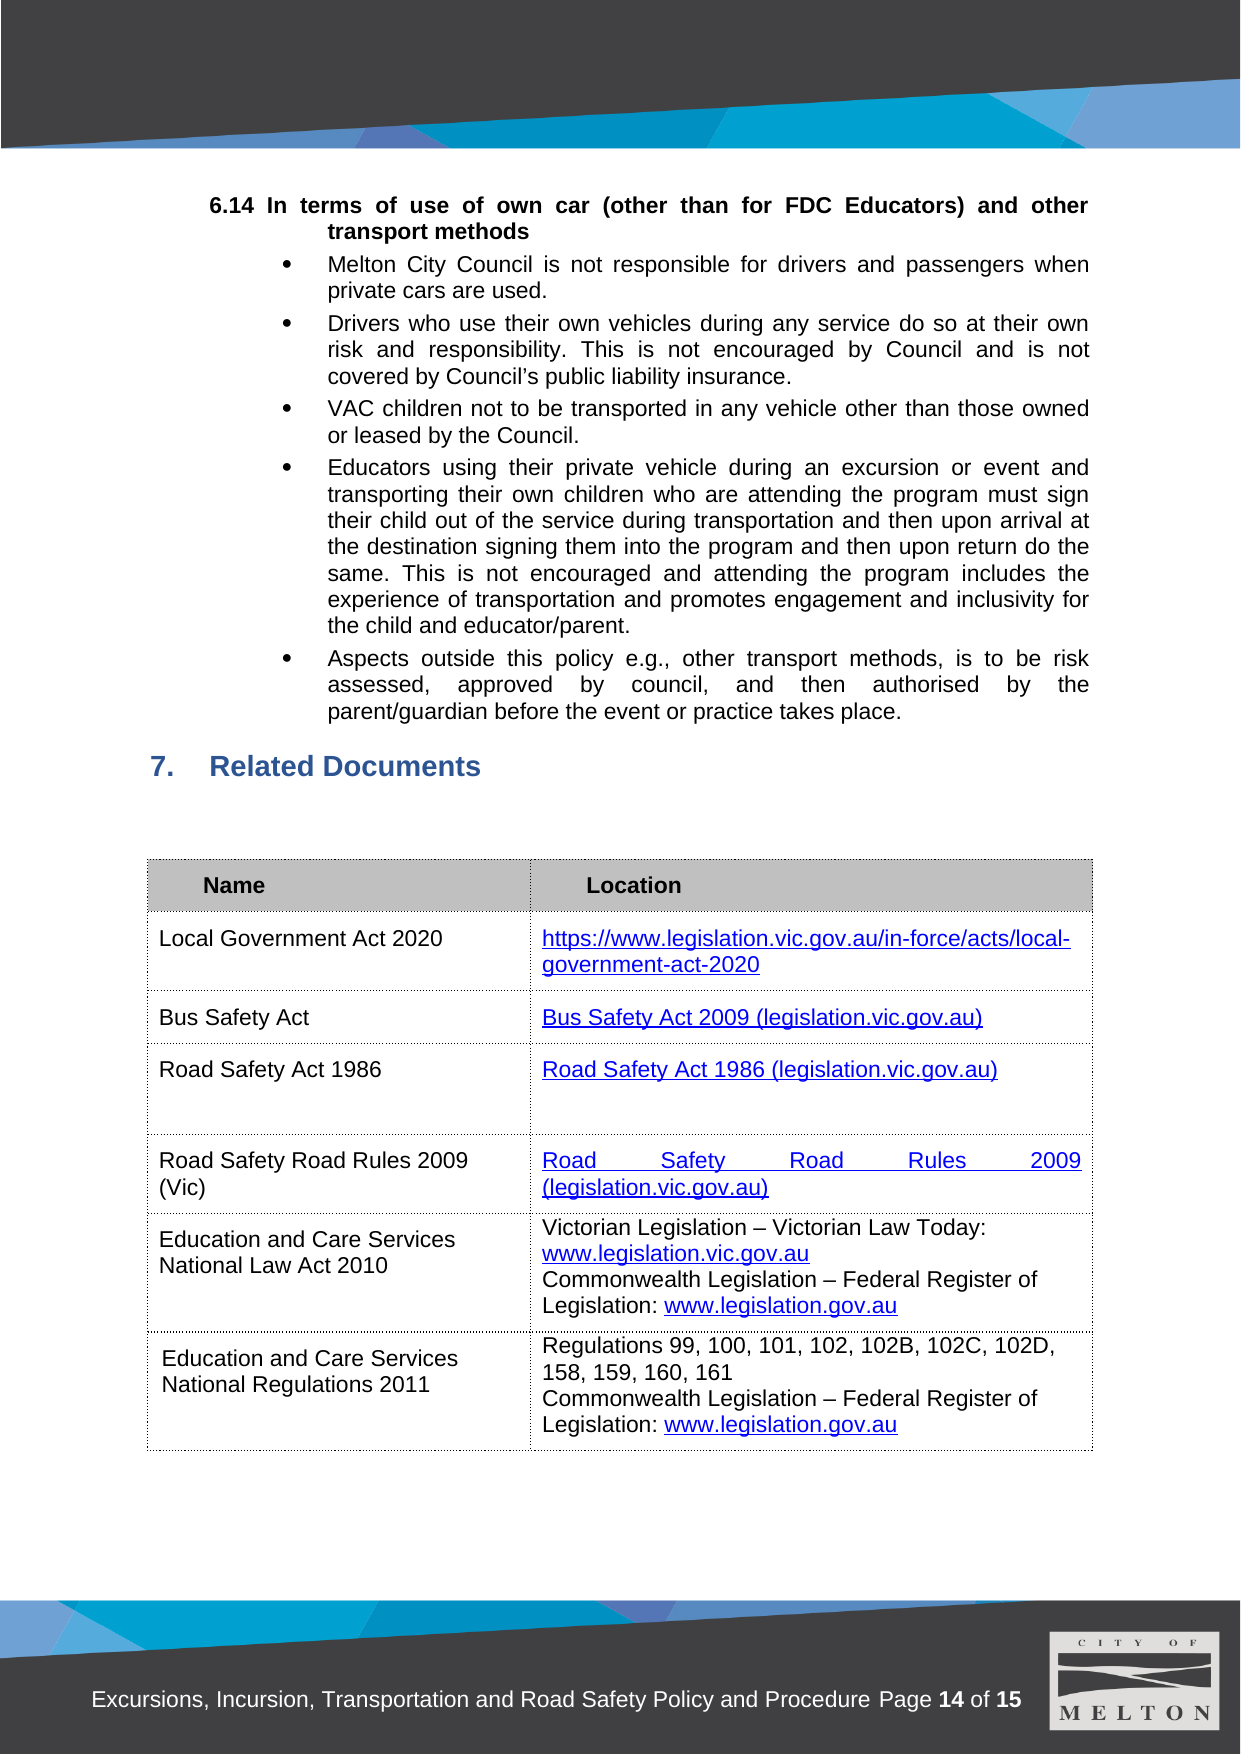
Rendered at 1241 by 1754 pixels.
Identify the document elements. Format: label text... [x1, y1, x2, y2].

table_cell Regulations 99, 100, 101, 102, 102B, 102C, 102D, 158, 159, 160, 161 Commonwealth Legislation – Federal Register of Legislation: www.legislation.gov.au [531, 1331, 1093, 1450]
table_cell Road Safety Road Rules 2009 (Vic) [148, 1134, 531, 1212]
subtitle Related Documents [150, 749, 1090, 782]
table_cell Road Safety Act 1986 [148, 1043, 531, 1134]
table_cell Local Government Act 2020 [148, 911, 531, 990]
picture [1, 0, 1241, 150]
table_header Name [148, 859, 531, 911]
table_header Location [531, 859, 1093, 911]
text 6.14 In terms of use of own car (other than for FDC Educators) and other transport methods [209, 192, 1090, 245]
list Educators using their private vehicle during an excursion or event and transporting their own children who are attending the program must sign their child out of the service during transportation and then upon arrival at the destination signing them into the program and then upon return do the same. This is not encouraged and attending the program includes the experience of transportation and promotes engagement and inclusivity for the child and educator/parent. [283, 454, 1090, 639]
table_cell Bus Safety Act [148, 990, 531, 1042]
table_cell https://www.legislation.vic.gov.au/in-force/acts/local-government-act-2020 [531, 911, 1093, 990]
list VAC children not to be transported in any vehicle other than those owned or leased by the Council. [283, 395, 1090, 448]
table_cell Education and Care Services National Law Act 2010 [148, 1213, 531, 1331]
table_cell Road Safety Road Rules 2009 (legislation.vic.gov.au) [531, 1134, 1093, 1212]
table_cell Victorian Legislation – Victorian Law Today: www.legislation.vic.gov.au Commonwealth Legislation – Federal Register of Legislation: www.legislation.gov.au [531, 1213, 1093, 1331]
table_cell Road Safety Act 1986 (legislation.vic.gov.au) [531, 1043, 1093, 1134]
list Aspects outside this policy e.g., other transport methods, is to be risk assessed, approved by council, and then authorised by the parent/guardian before the event or practice takes place. [283, 645, 1090, 724]
picture [0, 1600, 1241, 1754]
list Drivers who use their own vehicles during any service do so at their own risk and responsibility. This is not encouraged by Council and is not covered by Council’s public liability insurance. [283, 310, 1090, 389]
list Melton City Council is not responsible for drivers and passengers when private cars are used. [283, 251, 1090, 304]
table_cell Bus Safety Act 2009 (legislation.vic.gov.au) [531, 990, 1093, 1042]
table_cell Education and Care Services National Regulations 2011 [148, 1331, 531, 1450]
